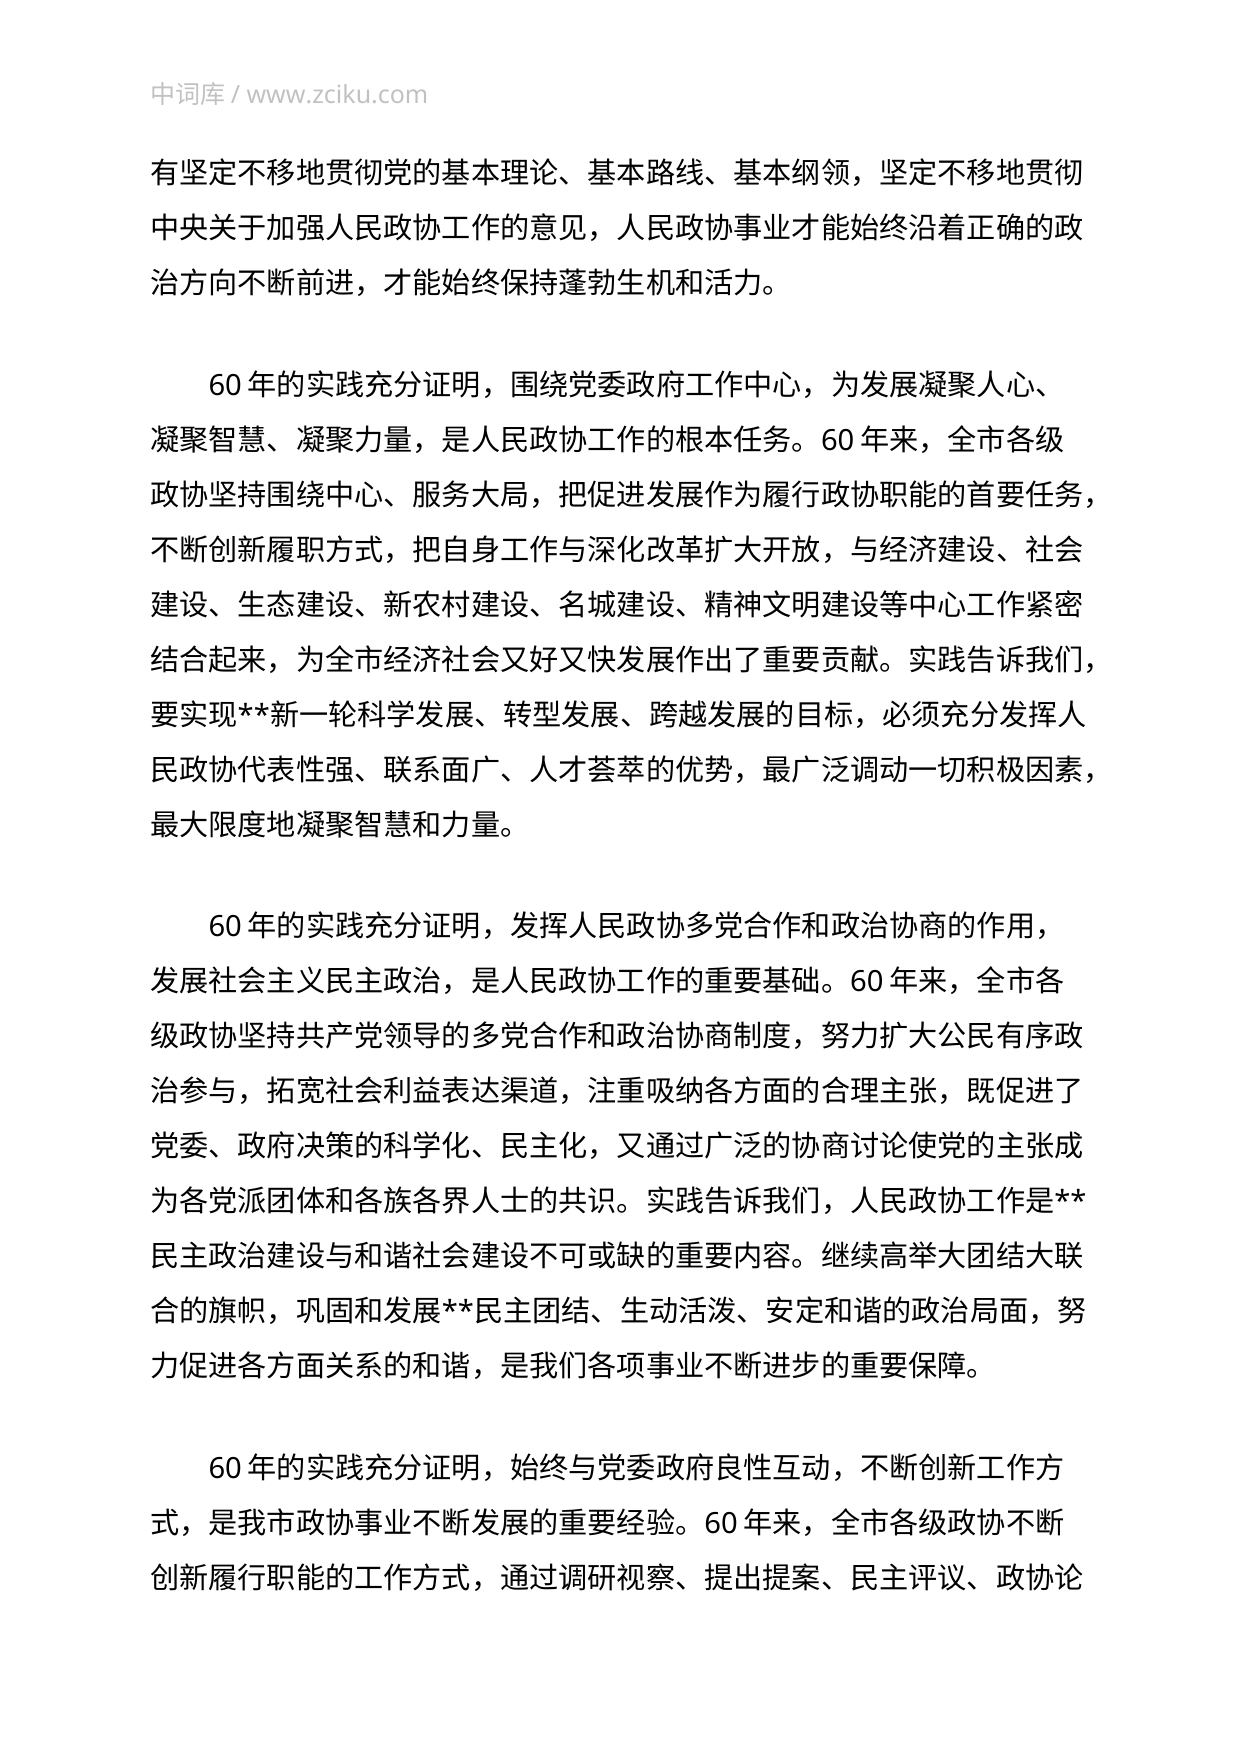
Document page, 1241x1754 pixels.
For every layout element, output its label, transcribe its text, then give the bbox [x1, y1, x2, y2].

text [150, 1444, 1090, 1596]
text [150, 150, 1090, 302]
text 60年的实践充分证明，围绕党委政府工作中心，为发展凝聚人心、凝聚智慧、凝聚力量，是人民政协工作的根本任务。60年来，全市各级政协坚持围绕中心、服务大局，把促进发展作为履行政协职能的首要任务，不断创新履职方式，把自身工作与深化改革扩大开放，与经济建设、社会建设、生态建设、新农村建设、名城建设、精神文明建设等中心工作紧密结合起来，为全市经济社会又好又快发展作出了重要贡献。实践告诉我们，要实现**新一轮科学发展、转型发展、跨越发展的目标，必须充分发挥人民政协代表性强、联系面广、人才荟萃的优势，最广泛调动一切积极因素，最大限度地凝聚智慧和力量。 [150, 362, 1090, 843]
text 60年的实践充分证明，发挥人民政协多党合作和政治协商的作用，发展社会主义民主政治，是人民政协工作的重要基础。60年来，全市各级政协坚持共产党领导的多党合作和政治协商制度，努力扩大公民有序政治参与，拓宽社会利益表达渠道，注重吸纳各方面的合理主张，既促进了党委、政府决策的科学化、民主化，又通过广泛的协商讨论使党的主张成为各党派团体和各族各界人士的共识。实践告诉我们，人民政协工作是**民主政治建设与和谐社会建设不可或缺的重要内容。继续高举大团结大联合的旗帜，巩固和发展**民主团结、生动活泼、安定和谐的政治局面，努力促进各方面关系的和谐，是我们各项事业不断进步的重要保障。 [150, 903, 1090, 1385]
